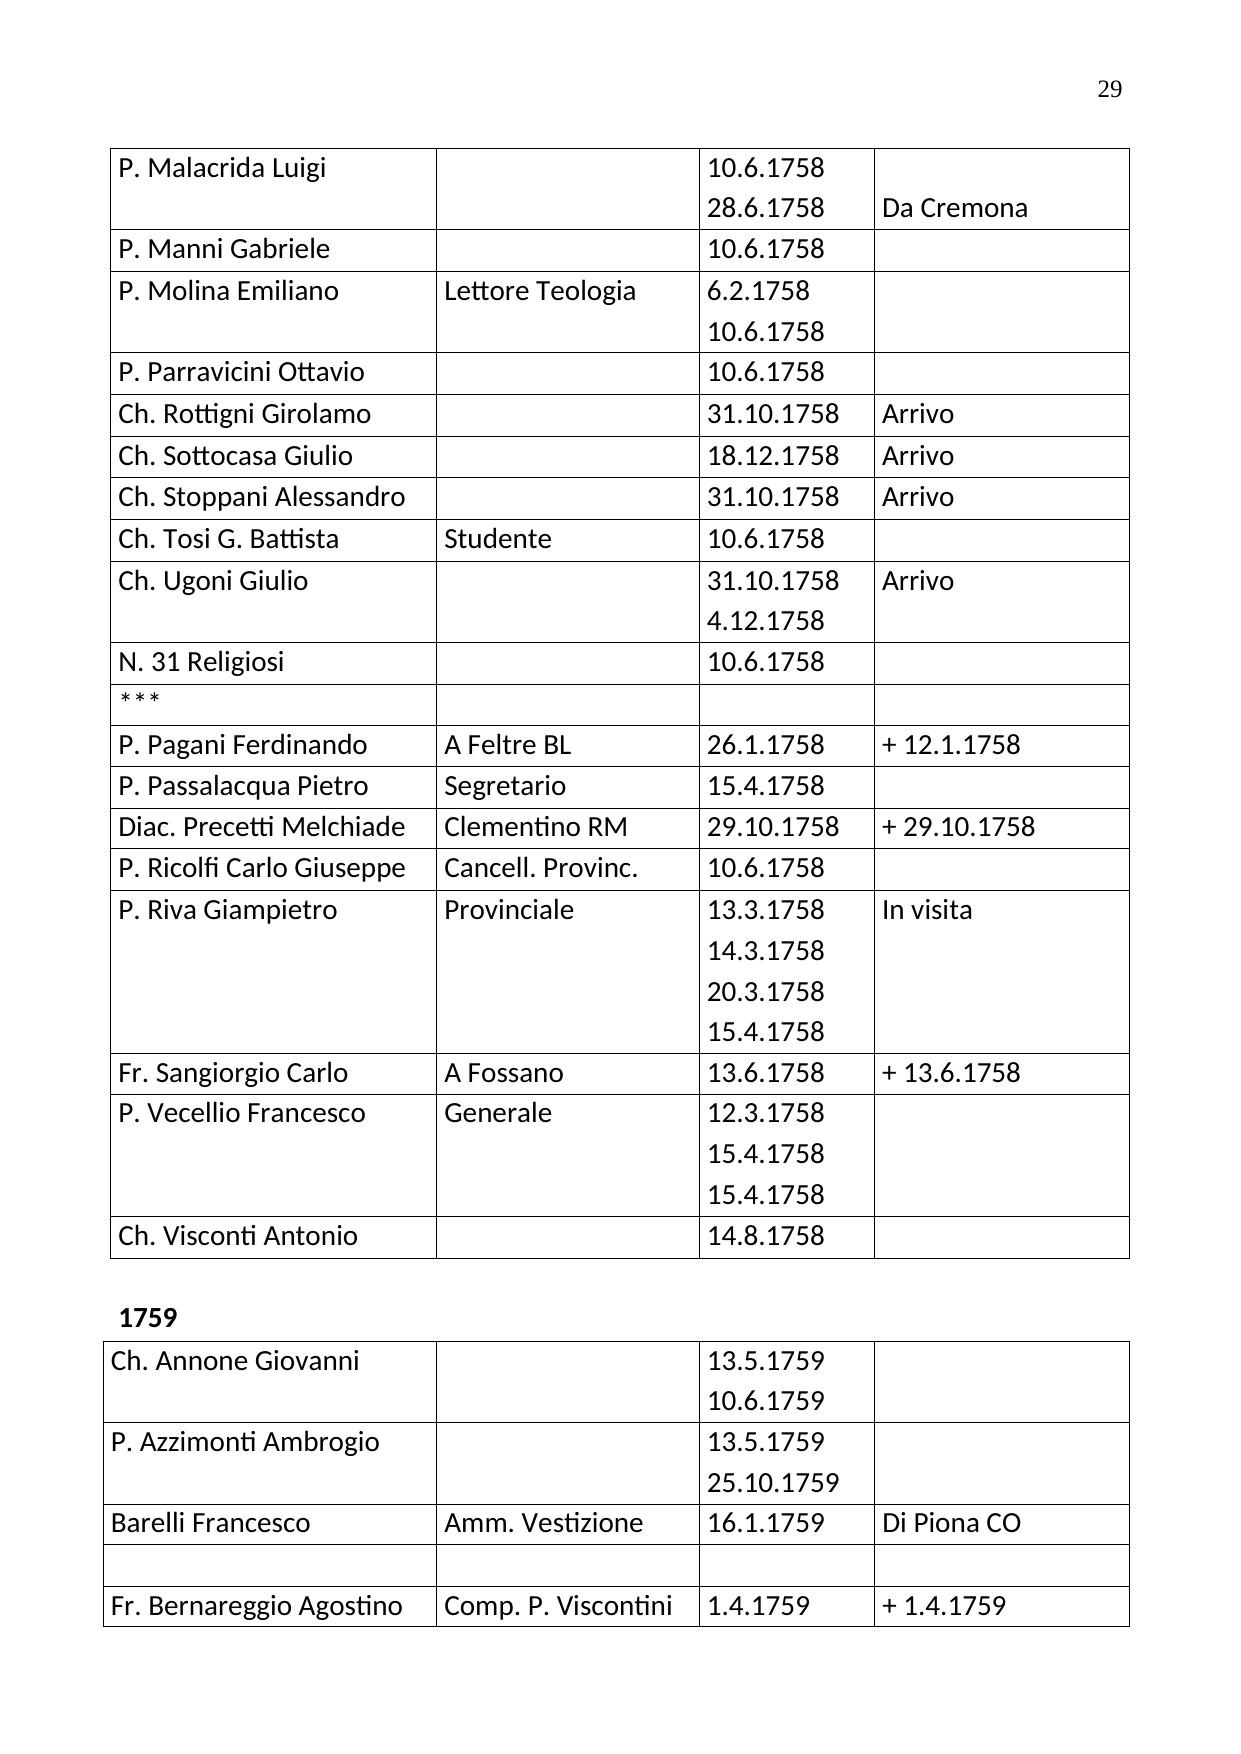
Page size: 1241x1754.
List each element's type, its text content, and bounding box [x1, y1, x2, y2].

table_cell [700, 1587, 874, 1626]
table_header 13.5.1759 10.6.1759 [700, 1342, 874, 1422]
table_cell [437, 1545, 699, 1586]
table_cell [437, 478, 699, 519]
table_cell 6.2.1758 10.6.1758 [700, 272, 874, 352]
table_cell Clementino RM [437, 809, 699, 848]
table_cell 31.10.1758 [700, 395, 874, 436]
table_cell P. Riva Giampietro [111, 891, 436, 1053]
table_cell Ch. Tosi G. Battista [111, 520, 436, 561]
table_cell N. 31 Religiosi [111, 643, 436, 684]
table_cell Cancell. Provinc. [437, 849, 699, 890]
table_cell [875, 643, 1129, 684]
table_cell [437, 395, 699, 436]
table_cell [875, 520, 1129, 561]
table_cell [875, 1423, 1129, 1503]
table_cell A Feltre BL [437, 726, 699, 766]
table_cell P. Ricolfi Carlo Giuseppe [111, 849, 436, 890]
table_cell Fr. Sangiorgio Carlo [111, 1054, 436, 1093]
text 1759 [118, 1299, 1122, 1335]
table_cell 31.10.1758 4.12.1758 [700, 562, 874, 642]
table_cell 10.6.1758 [700, 849, 874, 890]
table_cell *** [111, 685, 436, 725]
table_cell In visita [875, 891, 1129, 1053]
table_cell Arrivo [875, 395, 1129, 436]
table_cell P. Pagani Ferdinando [111, 726, 436, 766]
table_cell 10.6.1758 28.6.1758 [700, 149, 874, 229]
table_cell Segretario [437, 767, 699, 807]
table_cell P. Manni Gabriele [111, 230, 436, 271]
table_cell 10.6.1758 [700, 230, 874, 271]
table_cell [875, 1095, 1129, 1216]
table_cell Ch. Visconti Antonio [111, 1217, 436, 1258]
table_cell P. Passalacqua Pietro [111, 767, 436, 807]
table_cell 13.6.1758 [700, 1054, 874, 1093]
table_cell + 12.1.1758 [875, 726, 1129, 766]
table_cell [875, 767, 1129, 807]
table_cell Generale [437, 1095, 699, 1216]
table_cell A Fossano [437, 1054, 699, 1093]
table_cell Da Cremona [875, 149, 1129, 229]
table_cell [875, 353, 1129, 394]
table_cell [437, 643, 699, 684]
table_cell P. Parravicini Ottavio [111, 353, 436, 394]
table_cell [437, 149, 699, 229]
table_cell Comp. P. Viscontini [437, 1587, 699, 1626]
table_header [875, 1342, 1129, 1422]
table_cell [437, 353, 699, 394]
table_cell 12.3.1758 15.4.1758 15.4.1758 [700, 1095, 874, 1216]
table_cell + 1.4.1759 [875, 1587, 1129, 1626]
table_cell Ch. Rottigni Girolamo [111, 395, 436, 436]
table_cell [875, 685, 1129, 725]
table_cell [104, 1545, 436, 1586]
table_cell [875, 1545, 1129, 1586]
table_cell 31.10.1758 [700, 478, 874, 519]
table_cell Studente [437, 520, 699, 561]
table_cell P. Molina Emiliano [111, 272, 436, 352]
table_cell P. Malacrida Luigi [111, 149, 436, 229]
table_cell 16.1.1759 [700, 1505, 874, 1544]
table_cell P. Vecellio Francesco [111, 1095, 436, 1216]
table_cell 29.10.1758 [700, 809, 874, 848]
table_cell Barelli Francesco [104, 1505, 436, 1544]
table_cell Arrivo [875, 478, 1129, 519]
table_cell [437, 562, 699, 642]
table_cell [104, 1587, 436, 1626]
table_cell Provinciale [437, 891, 699, 1053]
table_cell Lettore Teologia [437, 272, 699, 352]
table_cell Amm. Vestizione [437, 1505, 699, 1544]
table_cell [875, 230, 1129, 271]
table_cell [437, 1423, 699, 1503]
table_cell Diac. Precetti Melchiade [111, 809, 436, 848]
table_cell 13.3.1758 14.3.1758 20.3.1758 15.4.1758 [700, 891, 874, 1053]
table_cell Ch. Stoppani Alessandro [111, 478, 436, 519]
table_header [437, 1342, 699, 1422]
table_cell + 13.6.1758 [875, 1054, 1129, 1093]
table_cell 26.1.1758 [700, 726, 874, 766]
table_cell Ch. Sottocasa Giulio [111, 437, 436, 477]
table_cell 15.4.1758 [700, 767, 874, 807]
table_cell 10.6.1758 [700, 520, 874, 561]
table_cell [700, 685, 874, 725]
table_cell Arrivo [875, 562, 1129, 642]
table_cell [437, 230, 699, 271]
table_cell 10.6.1758 [700, 353, 874, 394]
table_cell Arrivo [875, 437, 1129, 477]
table_cell [437, 1217, 699, 1258]
table_cell Ch. Ugoni Giulio [111, 562, 436, 642]
table_cell P. Azzimonti Ambrogio [104, 1423, 436, 1503]
table_cell [875, 1217, 1129, 1258]
table_cell [437, 437, 699, 477]
table_cell [437, 685, 699, 725]
table_cell 10.6.1758 [700, 643, 874, 684]
table_cell [700, 1545, 874, 1586]
table_cell + 29.10.1758 [875, 809, 1129, 848]
table_cell Di Piona CO [875, 1505, 1129, 1544]
table_cell 13.5.1759 25.10.1759 [700, 1423, 874, 1503]
table_cell 18.12.1758 [700, 437, 874, 477]
table_header Ch. Annone Giovanni [104, 1342, 436, 1422]
table_cell [875, 272, 1129, 352]
table_cell [875, 849, 1129, 890]
table_cell 14.8.1758 [700, 1217, 874, 1258]
